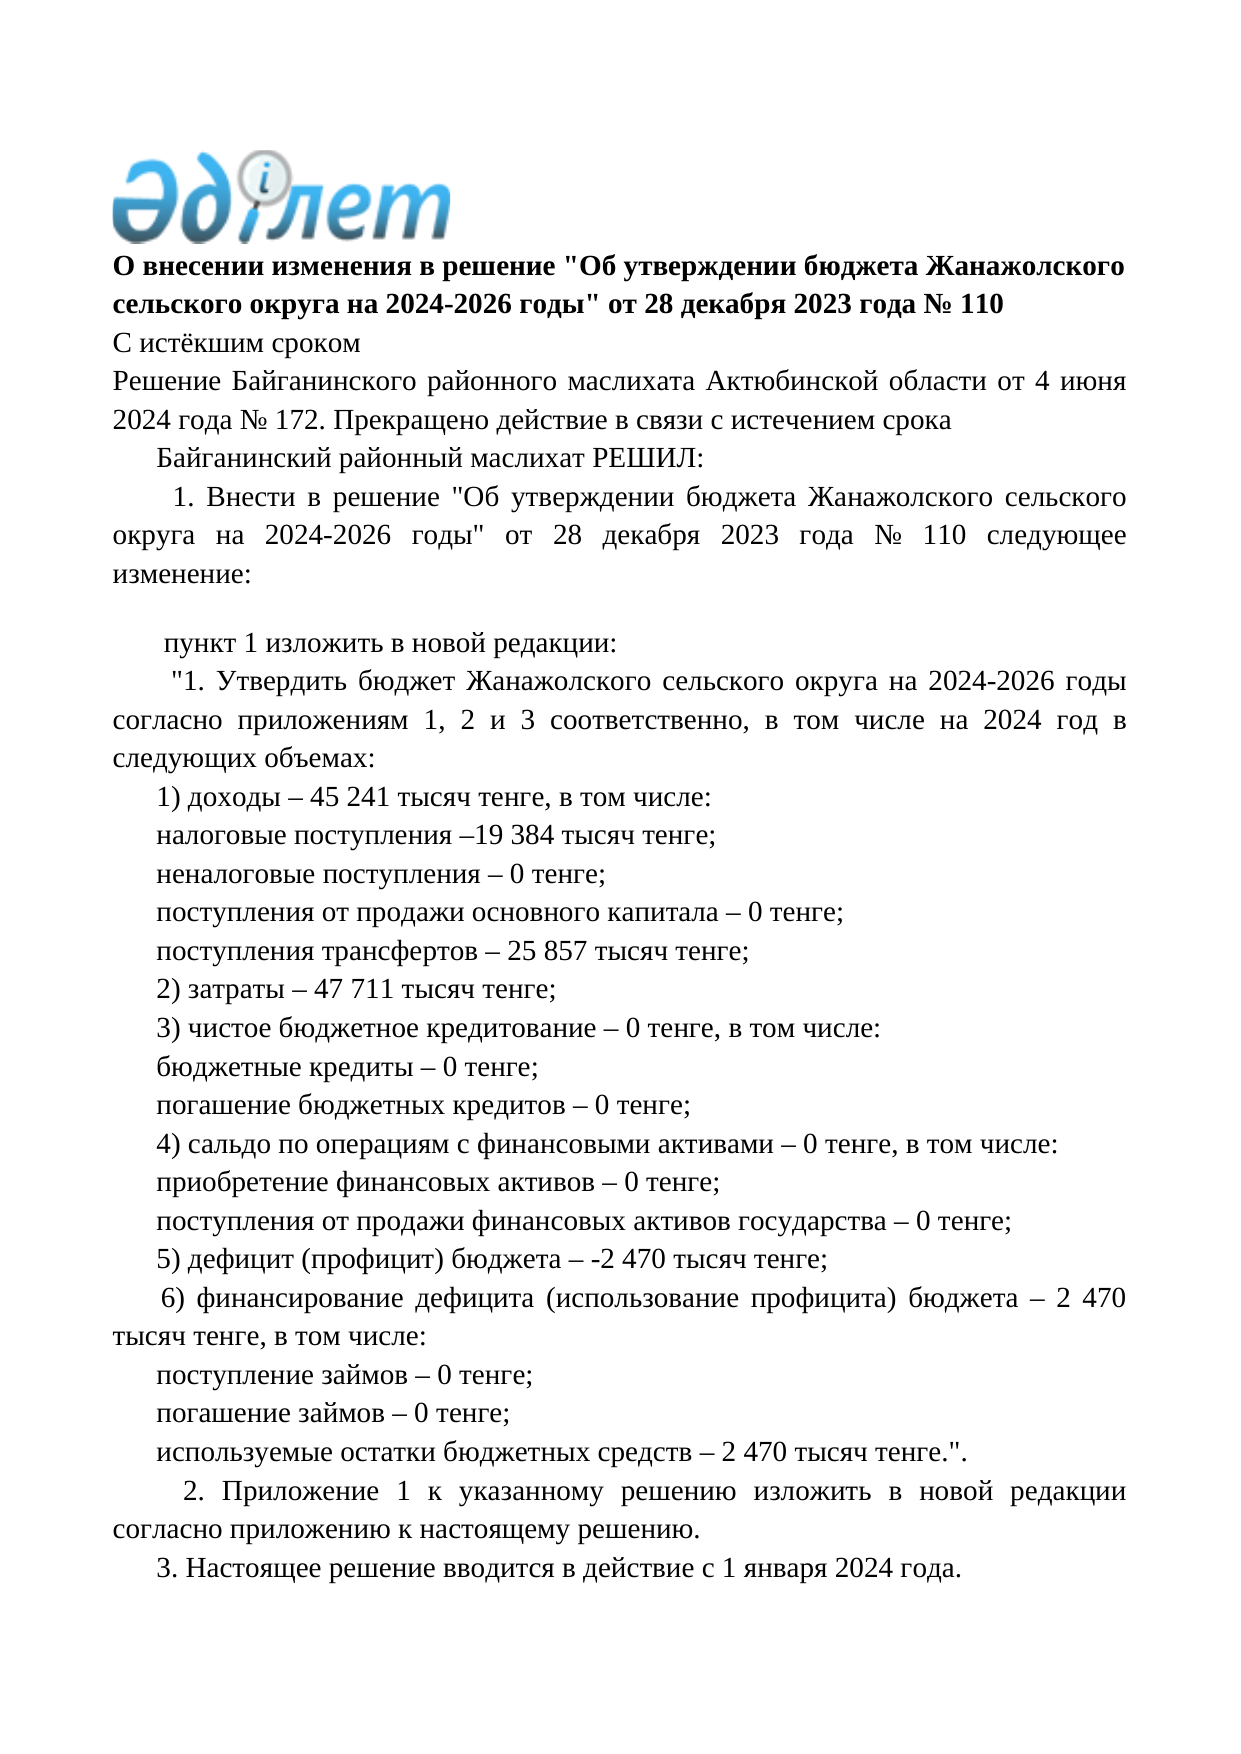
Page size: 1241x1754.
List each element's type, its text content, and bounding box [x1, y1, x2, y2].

text 4) сальдо по операциям с финансовыми активами – 0 тенге, в том числе: [112, 1126, 1128, 1159]
text бюджетные кредиты – 0 тенге; [112, 1049, 1128, 1082]
text "1. Утвердить бюджет Жанажолского сельского округа на 2024-2026 годы согласно приложениям 1, 2 и 3 соответственно, в том числе на 2024 год в следующих объемах: [112, 663, 1128, 774]
text 5) дефицит (профицит) бюджета – -2 470 тысяч тенге; [112, 1241, 1128, 1275]
text погашение займов – 0 тенге; [112, 1396, 1128, 1429]
text используемые остатки бюджетных средств – 2 470 тысяч тенге.". [112, 1434, 1128, 1468]
text 3) чистое бюджетное кредитование – 0 тенге, в том числе: [112, 1010, 1128, 1044]
text 2. Приложение 1 к указанному решению изложить в новой редакции согласно приложению к настоящему решению. [112, 1473, 1128, 1545]
text поступление займов – 0 тенге; [112, 1357, 1128, 1391]
text 6) финансирование дефицита (использование профицита) бюджета – 2 470 тысяч тенге, в том числе: [112, 1280, 1128, 1352]
text поступления трансфертов – 25 857 тысяч тенге; [112, 933, 1128, 967]
text поступления от продажи финансовых активов государства – 0 тенге; [112, 1203, 1128, 1236]
text приобретение финансовых активов – 0 тенге; [112, 1164, 1128, 1198]
text О внесении изменения в решение "Об утверждении бюджета Жанажолского сельского округа на 2024-2026 годы" от 28 декабря 2023 года № 110 [112, 248, 1128, 320]
text 1. Внести в решение "Об утверждении бюджета Жанажолского сельского округа на 2024-2026 годы" от 28 декабря 2023 года № 110 следующее изменение: [112, 479, 1128, 589]
text Решение Байганинского районного маслихата Актюбинской области от 4 июня 2024 года № 172. Прекращено действие в связи с истечением срока [112, 363, 1128, 435]
picture [112, 150, 451, 244]
text налоговые поступления –19 384 тысяч тенге; [112, 817, 1128, 851]
text С истёкшим сроком [112, 325, 1128, 358]
text поступления от продажи основного капитала – 0 тенге; [112, 894, 1128, 928]
text 3. Настоящее решение вводится в действие с 1 января 2024 года. [112, 1550, 1128, 1583]
text пункт 1 изложить в новой редакции: [112, 625, 1128, 658]
text 2) затраты – 47 711 тысяч тенге; [112, 972, 1128, 1005]
text Байганинский районный маслихат РЕШИЛ: [112, 440, 1128, 474]
text неналоговые поступления – 0 тенге; [112, 856, 1128, 889]
text погашение бюджетных кредитов – 0 тенге; [112, 1087, 1128, 1121]
text 1) доходы – 45 241 тысяч тенге, в том числе: [112, 779, 1128, 812]
